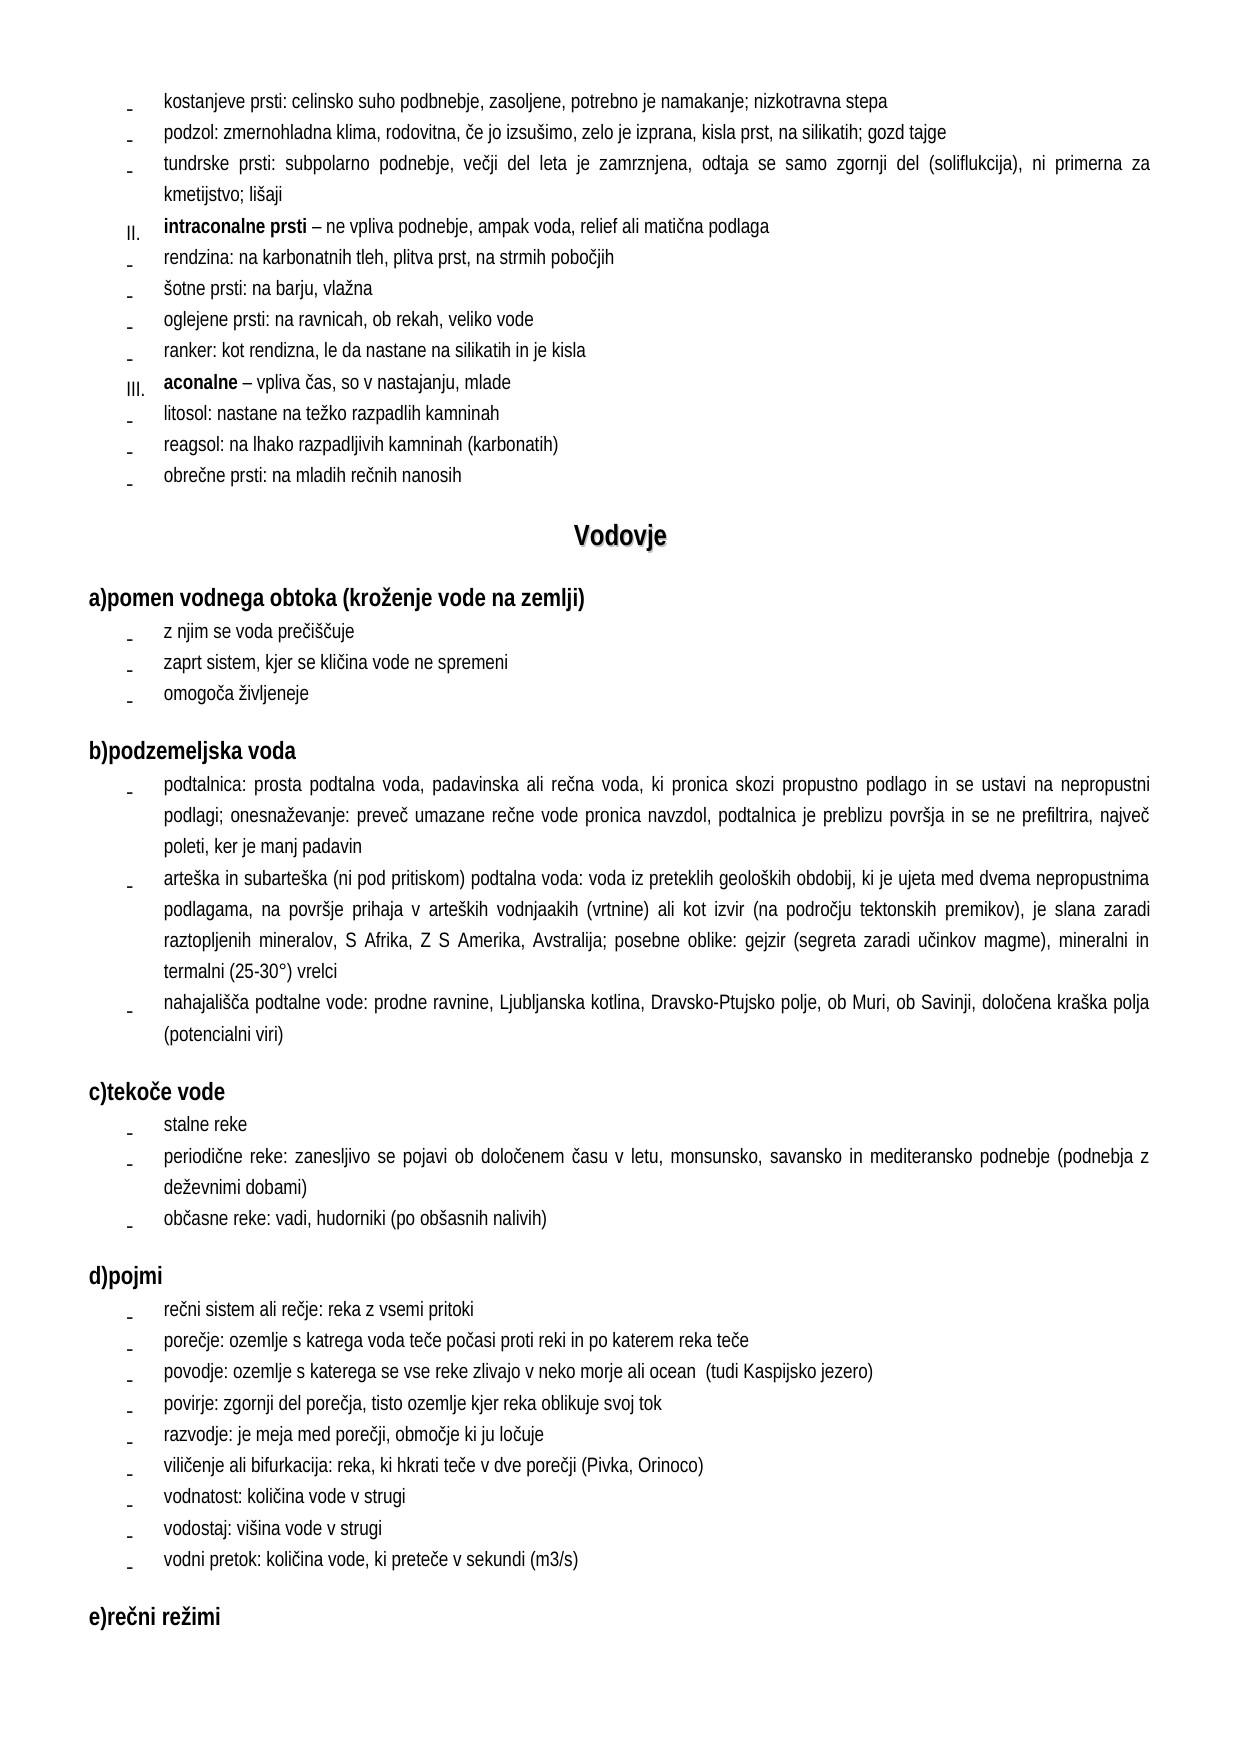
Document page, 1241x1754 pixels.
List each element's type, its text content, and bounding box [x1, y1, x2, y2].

text c)tekoče vode [89, 1077, 1152, 1112]
list z njim se voda prečiščuje [126, 619, 1152, 650]
list omogoča življeneje [126, 681, 1152, 712]
text a)pomen vodnega obtoka (kroženje vode na zemlji) [89, 583, 1152, 619]
list povodje: ozemlje s katerega se vse reke zlivajo v neko morje ali ocean (tudi Kaspijsko jezero) [126, 1359, 1152, 1391]
list zaprt sistem, kjer se kličina vode ne spremeni [126, 650, 1152, 681]
list podtalnica: prosta podtalna voda, padavinska ali rečna voda, ki pronica skozi propustno podlago in se ustavi na nepropustni podlagi; onesnaževanje: preveč umazane rečne vode pronica navzdol, podtalnica je preblizu površja in se ne prefiltrira, največ poleti, ker je manj padavin [126, 772, 1152, 866]
list obrečne prsti: na mladih rečnih nanosih [126, 463, 1152, 494]
list periodične reke: zanesljivo se pojavi ob določenem času v letu, monsunsko, savansko in mediteransko podnebje (podnebja z deževnimi dobami) [126, 1144, 1152, 1206]
list oglejene prsti: na ravnicah, ob rekah, veliko vode [126, 307, 1152, 338]
text e)rečni režimi [89, 1602, 1152, 1638]
list intraconalne prsti – ne vpliva podnebje, ampak voda, relief ali matična podlaga [126, 213, 1152, 245]
list občasne reke: vadi, hudorniki (po obšasnih nalivih) [126, 1206, 1152, 1237]
list ranker: kot rendizna, le da nastane na silikatih in je kisla [126, 338, 1152, 370]
list vodni pretok: količina vode, ki preteče v sekundi (m3/s) [126, 1547, 1152, 1578]
list rečni sistem ali rečje: reka z vsemi pritoki [126, 1297, 1152, 1328]
list litosol: nastane na težko razpadlih kamninah [126, 401, 1152, 432]
list podzol: zmernohladna klima, rodovitna, če jo izsušimo, zelo je izprana, kisla prst, na silikatih; gozd tajge [126, 120, 1152, 151]
list vodnatost: količina vode v strugi [126, 1484, 1152, 1516]
list viličenje ali bifurkacija: reka, ki hkrati teče v dve porečji (Pivka, Orinoco) [126, 1453, 1152, 1484]
list šotne prsti: na barju, vlažna [126, 276, 1152, 307]
text d)pojmi [89, 1261, 1152, 1297]
list kostanjeve prsti: celinsko suho podbnebje, zasoljene, potrebno je namakanje; nizkotravna stepa [126, 89, 1152, 120]
subtitle Vodovje [89, 518, 1152, 559]
list reagsol: na lhako razpadljivih kamninah (karbonatih) [126, 432, 1152, 463]
list vodostaj: višina vode v strugi [126, 1516, 1152, 1547]
list tundrske prsti: subpolarno podnebje, večji del leta je zamrznjena, odtaja se samo zgornji del (soliflukcija), ni primerna za kmetijstvo; lišaji [126, 151, 1152, 213]
list razvodje: je meja med porečji, območje ki ju ločuje [126, 1422, 1152, 1453]
list porečje: ozemlje s katrega voda teče počasi proti reki in po katerem reka teče [126, 1328, 1152, 1359]
list povirje: zgornji del porečja, tisto ozemlje kjer reka oblikuje svoj tok [126, 1391, 1152, 1422]
list stalne reke [126, 1112, 1152, 1144]
text b)podzemeljska voda [89, 736, 1152, 772]
list arteška in subarteška (ni pod pritiskom) podtalna voda: voda iz preteklih geoloških obdobij, ki je ujeta med dvema nepropustnima podlagama, na površje prihaja v arteških vodnjaakih (vrtnine) ali kot izvir (na področju tektonskih premikov), je slana zaradi raztopljenih mineralov, S Afrika, Z S Amerika, Avstralija; posebne oblike: gejzir (segreta zaradi učinkov magme), mineralni in termalni (25-30°) vrelci [126, 866, 1152, 990]
list nahajališča podtalne vode: prodne ravnine, Ljubljanska kotlina, Dravsko-Ptujsko polje, ob Muri, ob Savinji, določena kraška polja (potencialni viri) [126, 990, 1152, 1053]
list aconalne – vpliva čas, so v nastajanju, mlade [126, 370, 1152, 401]
list rendzina: na karbonatnih tleh, plitva prst, na strmih pobočjih [126, 245, 1152, 276]
